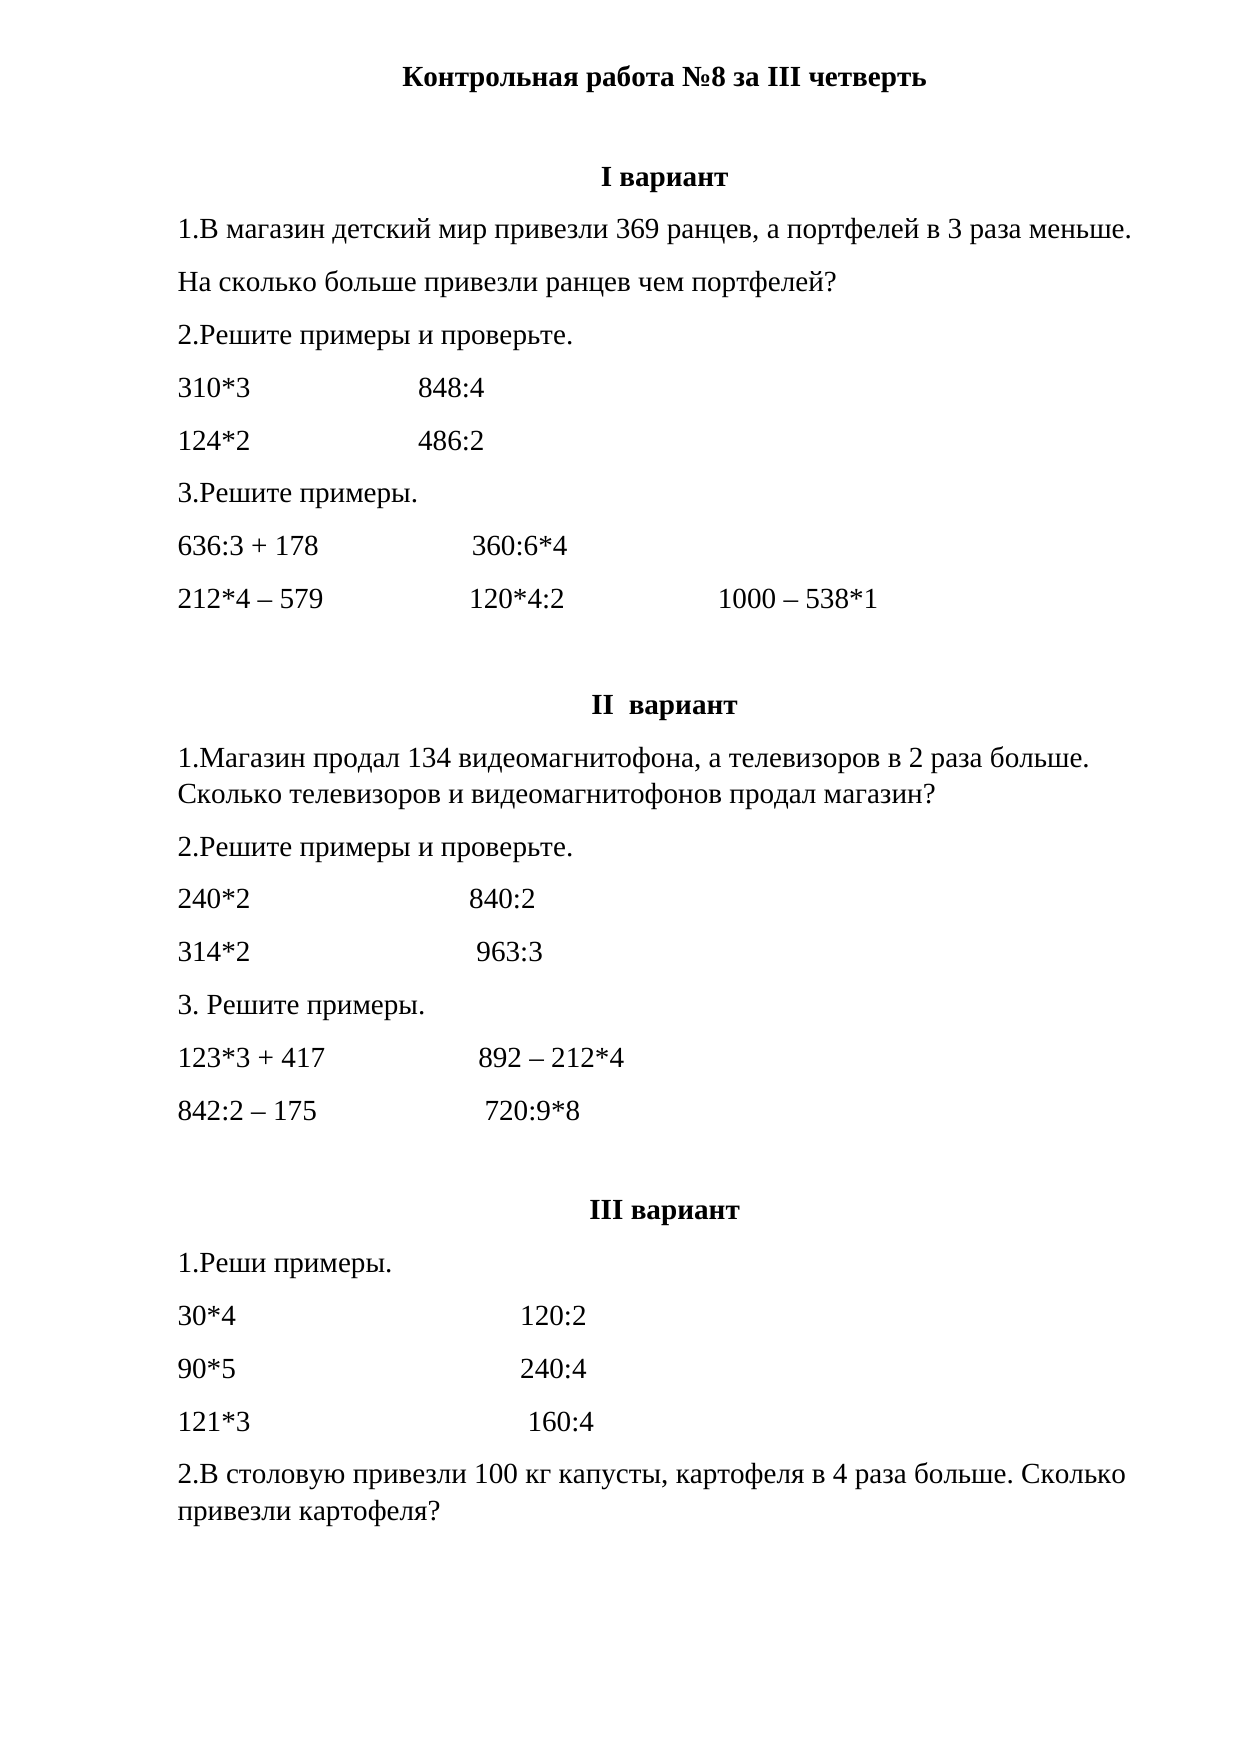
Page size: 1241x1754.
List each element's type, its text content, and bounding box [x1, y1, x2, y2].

text 124*2 486:2 [177, 423, 1152, 456]
text III вариант [177, 1192, 1152, 1226]
text II вариант [177, 687, 1152, 720]
text 1.В магазин детский мир привезли 369 ранцев, а портфелей в 3 раза меньше. [177, 212, 1152, 245]
text 3. Решите примеры. [177, 987, 1152, 1021]
text 842:2 – 175 720:9*8 [177, 1093, 1152, 1126]
text 240*2 840:2 [177, 881, 1152, 915]
text 2.Решите примеры и проверьте. [177, 829, 1152, 862]
text 3.Решите примеры. [177, 476, 1152, 509]
text На сколько больше привезли ранцев чем портфелей? [177, 264, 1152, 298]
text 90*5 240:4 [177, 1351, 1152, 1384]
text 1.Магазин продал 134 видеомагнитофона, а телевизоров в 2 раза больше. Сколько телевизоров и видеомагнитофонов продал магазин? [177, 740, 1152, 809]
text Контрольная работа №8 за III четверть [177, 59, 1152, 93]
text 121*3 160:4 [177, 1404, 1152, 1437]
text 314*2 963:3 [177, 934, 1152, 968]
text 123*3 + 417 892 – 212*4 [177, 1040, 1152, 1073]
text 30*4 120:2 [177, 1298, 1152, 1332]
text 310*3 848:4 [177, 370, 1152, 403]
text 2.В столовую привезли 100 кг капусты, картофеля в 4 раза больше. Сколько привезли картофеля? [177, 1456, 1152, 1526]
text 636:3 + 178 360:6*4 [177, 528, 1152, 562]
text 1.Реши примеры. [177, 1245, 1152, 1279]
text 212*4 – 579 120*4:2 1000 – 538*1 [177, 581, 1152, 615]
text I вариант [177, 159, 1152, 192]
text 2.Решите примеры и проверьте. [177, 317, 1152, 351]
